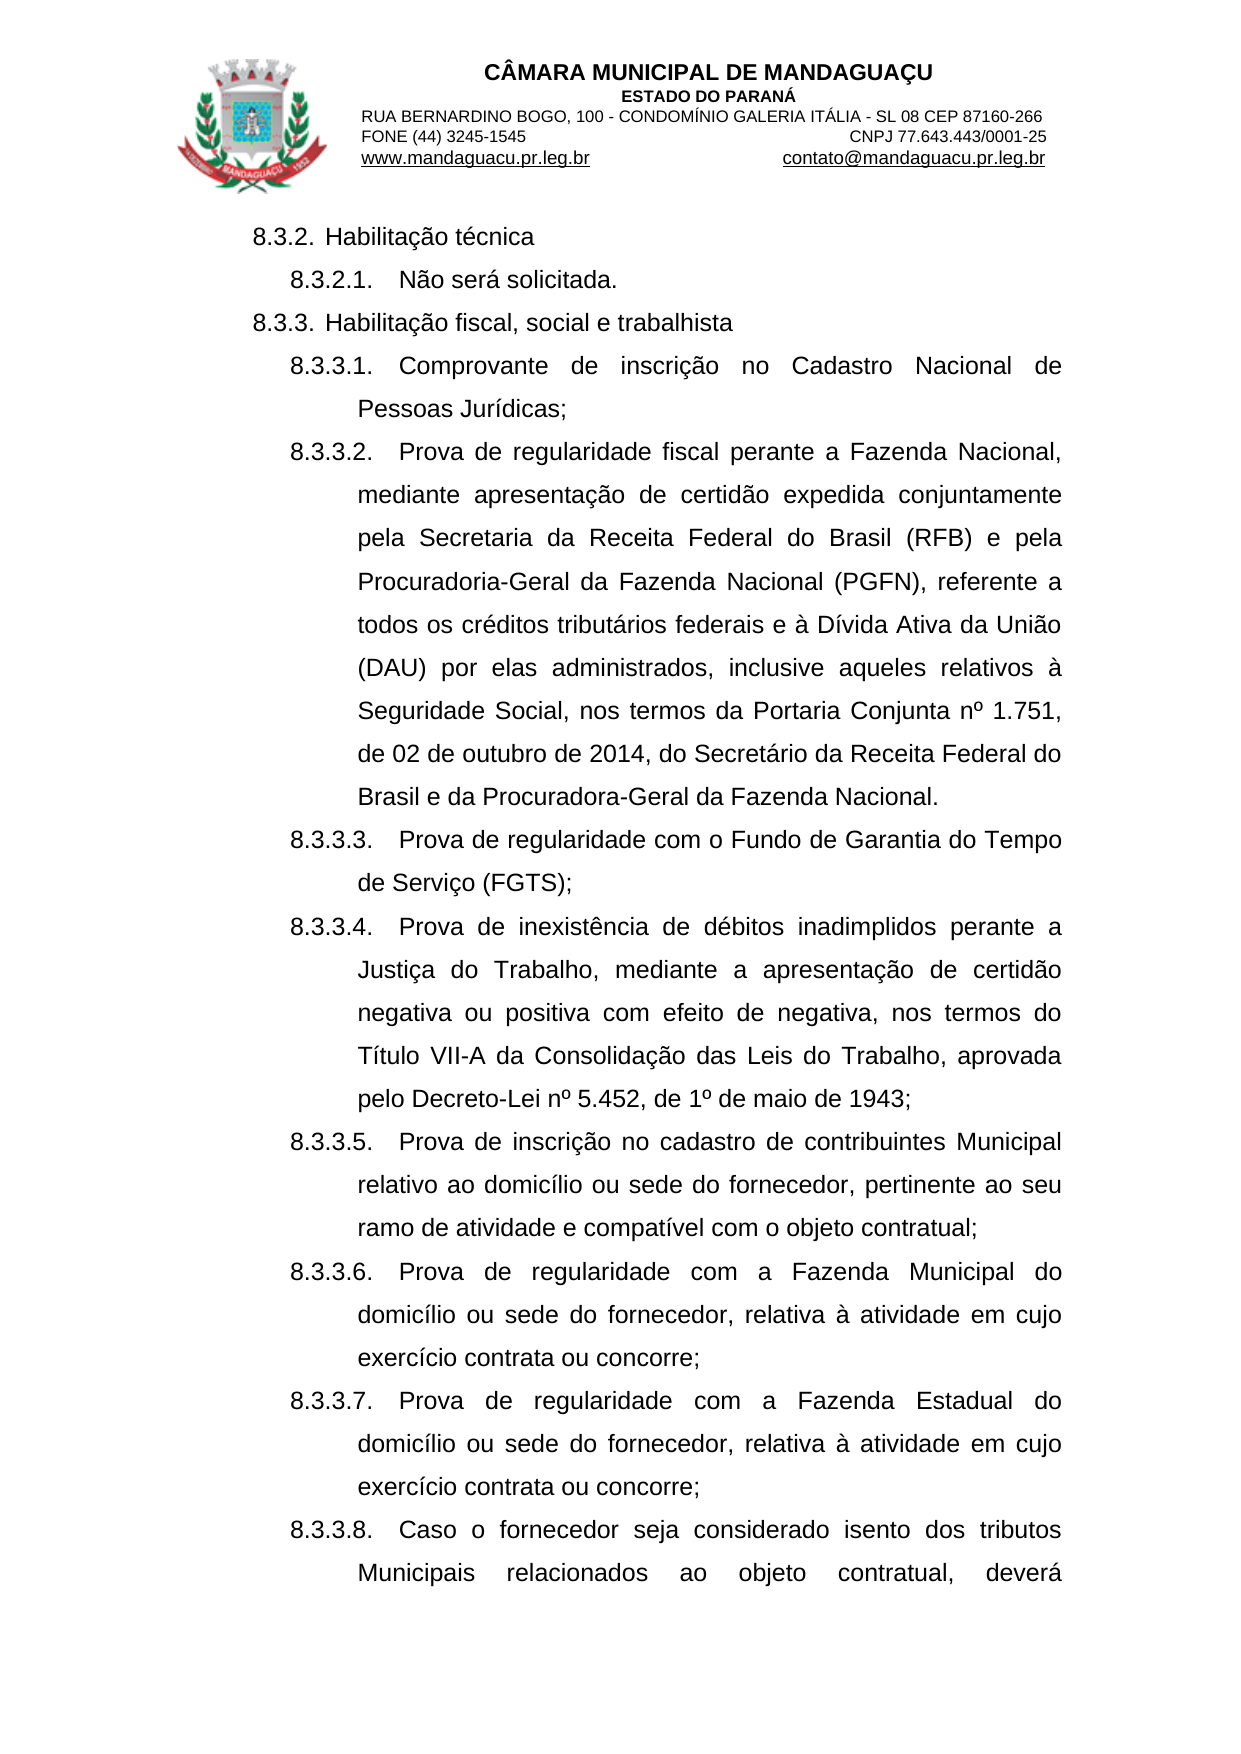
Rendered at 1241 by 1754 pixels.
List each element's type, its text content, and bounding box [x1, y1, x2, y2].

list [290, 1515, 1063, 1587]
picture [177, 59, 328, 194]
list Comprovante de inscrição no Cadastro Nacional de Pessoas Jurídicas; [290, 351, 1063, 423]
list Prova de regularidade fiscal perante a Fazenda Nacional, mediante apresentação de certidão expedida conjuntamente pela Secretaria da Receita Federal do Brasil (RFB) e pela Procuradoria-Geral da Fazenda Nacional (PGFN), referente a todos os créditos tributários federais e à Dívida Ativa da União (DAU) por elas administrados, inclusive aqueles relativos à Seguridade Social, nos termos da Portaria Conjunta nº 1.751, de 02 de outubro de 2014, do Secretário da Receita Federal do Brasil e da Procuradora-Geral da Fazenda Nacional. [290, 437, 1063, 811]
list Prova de regularidade com a Fazenda Estadual do domicílio ou sede do fornecedor, relativa à atividade em cujo exercício contrata ou concorre; [290, 1386, 1063, 1501]
list Prova de inexistência de débitos inadimplidos perante a Justiça do Trabalho, mediante a apresentação de certidão negativa ou positiva com efeito de negativa, nos termos do Título VII-A da Consolidação das Leis do Trabalho, aprovada pelo Decreto-Lei nº 5.452, de 1º de maio de 1943; [290, 912, 1063, 1113]
list Prova de regularidade com o Fundo de Garantia do Tempo de Serviço (FGTS); [290, 825, 1063, 897]
list Prova de inscrição no cadastro de contribuintes Municipal relativo ao domicílio ou sede do fornecedor, pertinente ao seu ramo de atividade e compatível com o objeto contratual; [290, 1127, 1063, 1242]
list Habilitação fiscal, social e trabalhista [252, 308, 1063, 337]
list Não será solicitada. [290, 265, 1063, 293]
list Prova de regularidade com a Fazenda Municipal do domicílio ou sede do fornecedor, relativa à atividade em cujo exercício contrata ou concorre; [290, 1257, 1063, 1372]
list Habilitação técnica [252, 148, 1063, 250]
